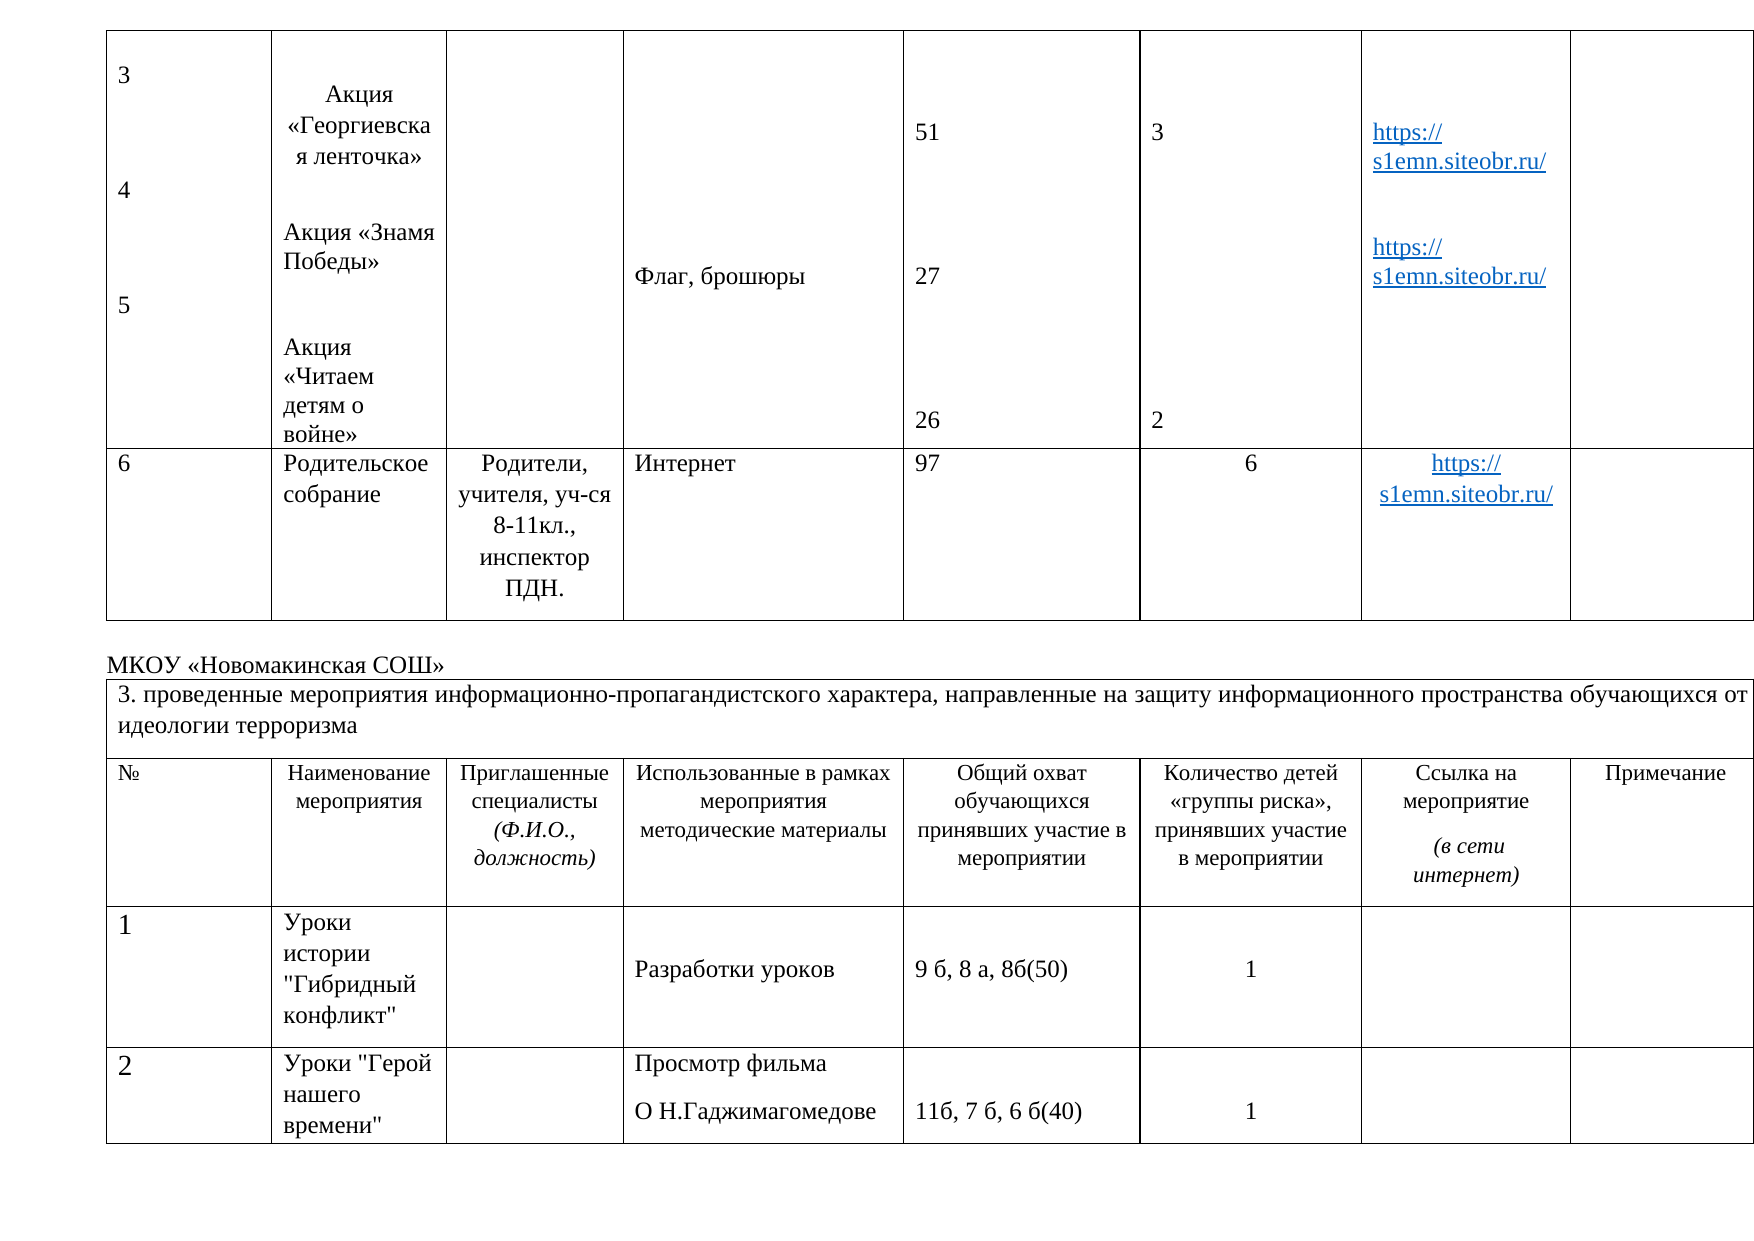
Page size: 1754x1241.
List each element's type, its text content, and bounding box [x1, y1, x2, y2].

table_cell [624, 1048, 903, 1143]
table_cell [624, 31, 903, 447]
table_cell [1571, 907, 1753, 1047]
table_cell Родительское собрание [272, 449, 446, 620]
table_cell 35 21 51 27 26 [904, 31, 1139, 447]
table_cell Родители, учителя, уч-ся 8-11кл., инспектор ПДН. [447, 449, 623, 620]
table_cell 1 [1141, 907, 1361, 1047]
table_cell Примечание [1571, 759, 1753, 906]
table_cell [1362, 1048, 1570, 1143]
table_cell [272, 31, 446, 447]
table_cell 97 [904, 449, 1139, 620]
table_cell 9 б, 8 а, 8б(50) [904, 907, 1139, 1047]
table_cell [1362, 31, 1570, 447]
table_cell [272, 1048, 446, 1143]
table_cell 6 [1141, 449, 1361, 620]
table_cell Общий охват обучающихся принявших участие в мероприятии [904, 759, 1139, 906]
text МКОУ «Новомакинская СОШ» [106, 650, 1636, 678]
table_cell 1 [1141, 1048, 1361, 1143]
table_cell Наименование мероприятия [272, 759, 446, 906]
table_cell https://s1emn.siteobr.ru/ [1362, 449, 1570, 620]
table_cell Использованные в рамках мероприятия методические материалы [624, 759, 903, 906]
table_cell 1 [107, 907, 271, 1047]
table_cell [1571, 449, 1753, 620]
table_cell 11б, 7 б, 6 б(40) [904, 1048, 1139, 1143]
table_cell 2 [107, 1048, 271, 1143]
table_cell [447, 31, 623, 447]
table_cell [447, 1048, 623, 1143]
table_cell № [107, 759, 271, 906]
table_header 3. проведенные мероприятия информационно-пропагандистского характера, направленные на защиту информационного пространства обучающихся от идеологии терроризма [107, 680, 1753, 758]
table_cell [1362, 907, 1570, 1047]
table_cell [1571, 31, 1753, 447]
table_cell Ссылка на мероприятие (в сети интернет) [1362, 759, 1570, 906]
table_cell Разработки уроков [624, 907, 903, 1047]
table_cell Уроки истории "Гибридный конфликт" [272, 907, 446, 1047]
table_cell 7 4 3 2 [1141, 31, 1361, 447]
table_cell Количество детей «группы риска», принявших участие в мероприятии [1141, 759, 1361, 906]
table_cell 1 2 3 4 5 [107, 31, 271, 447]
table_cell Интернет [624, 449, 903, 620]
table_cell [447, 907, 623, 1047]
table_cell 6 [107, 449, 271, 620]
table_cell [1571, 1048, 1753, 1143]
table_cell Приглашенные специалисты (Ф.И.О., должность) [447, 759, 623, 906]
